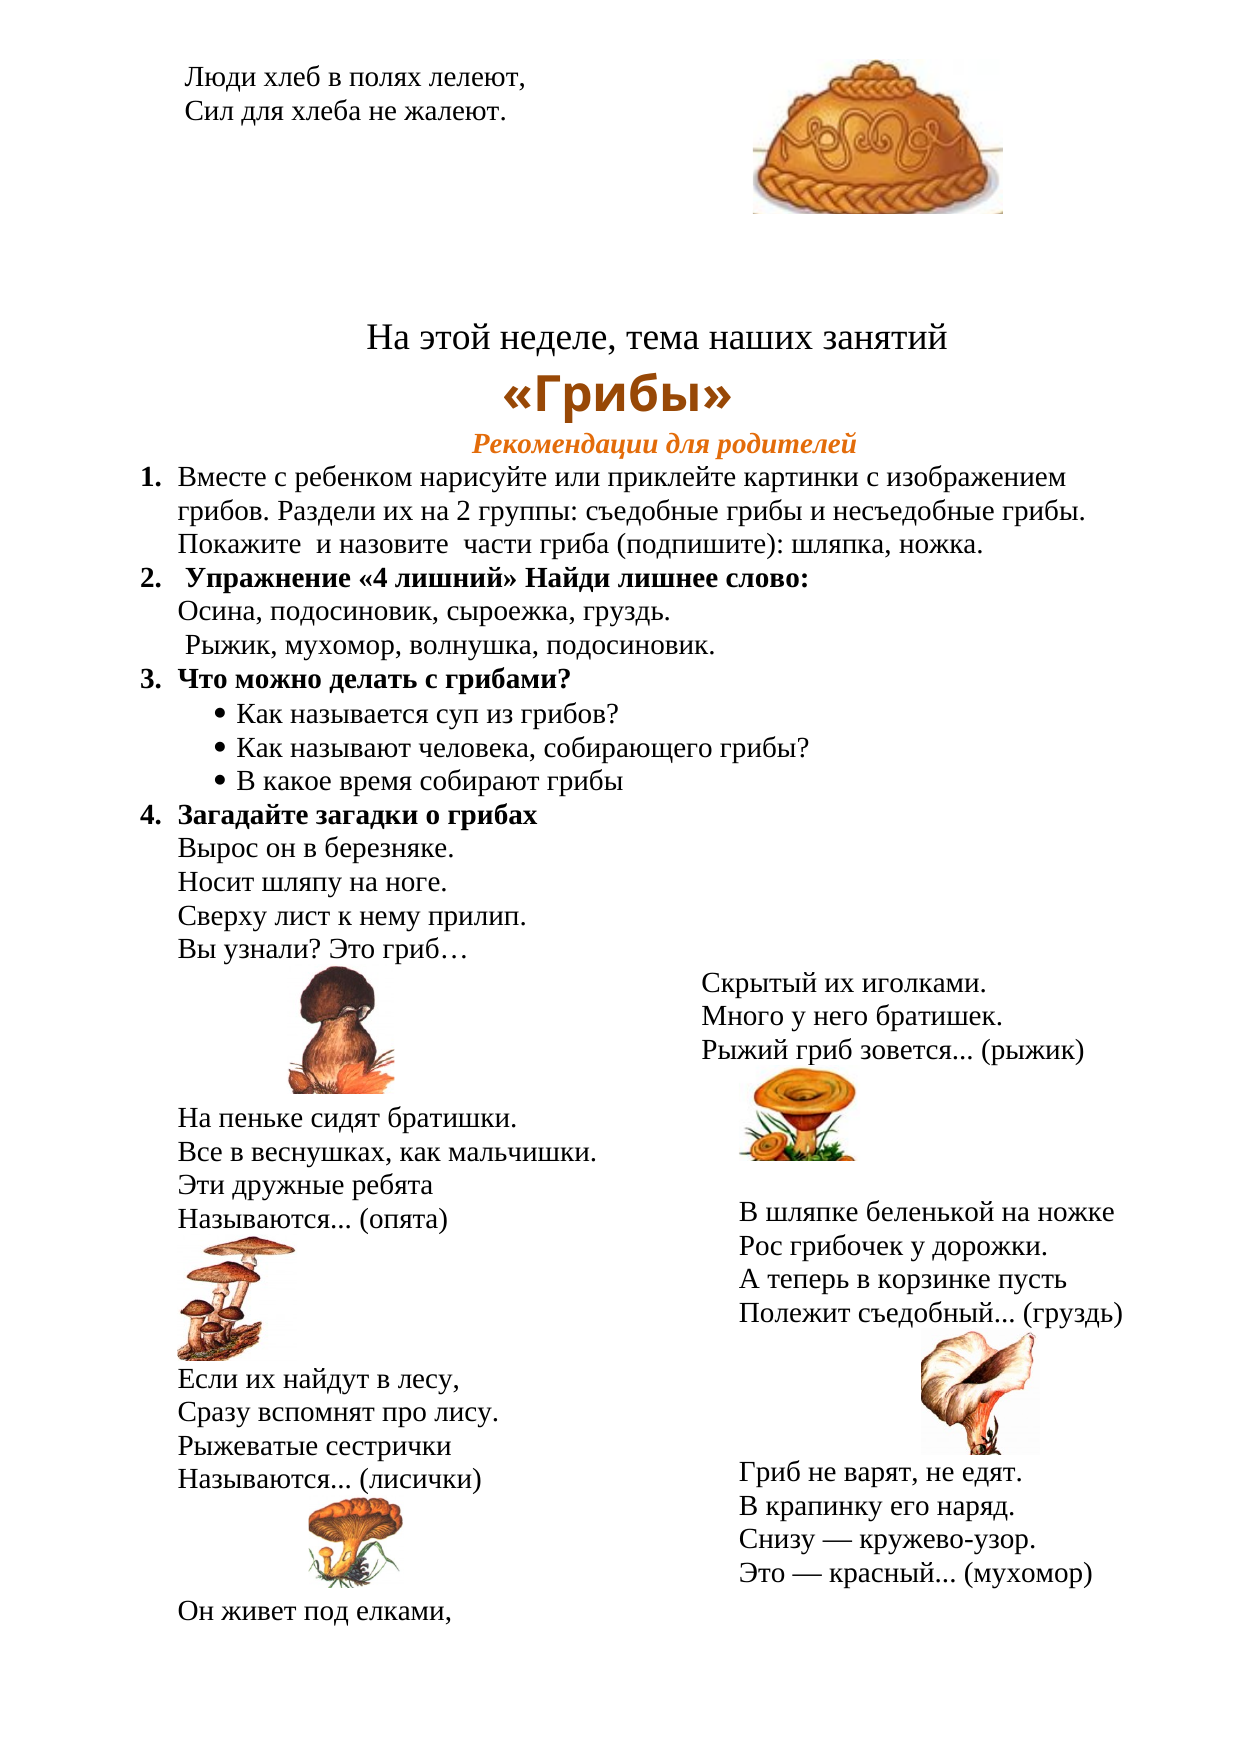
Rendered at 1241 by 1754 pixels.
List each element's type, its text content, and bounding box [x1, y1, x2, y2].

list Гриб не варят, не едят. [739, 1454, 1152, 1488]
text Рыжик, мухомор, волнушка, подосиновик. [177, 627, 1152, 661]
list Что можно делать с грибами? [140, 661, 1152, 696]
list Много у него братишек. [701, 998, 1152, 1032]
text Рекомендации для родителей [177, 426, 1152, 459]
picture [921, 1328, 1040, 1455]
picture [752, 59, 1003, 214]
list Вместе с ребенком нарисуйте или приклейте картинки с изображением грибов. Раздели их на 2 группы: съедобные грибы и несъедобные грибы. [140, 459, 1152, 526]
list Как называется суп из грибов? [215, 696, 1152, 730]
text Покажите и назовите части гриба (подпишите): шляпка, ножка. [177, 526, 1152, 560]
text «Грибы» [177, 358, 1152, 426]
list Рос грибочек у дорожки. [739, 1228, 1152, 1261]
picture [177, 1234, 298, 1361]
picture [308, 1495, 404, 1588]
picture [738, 1065, 861, 1161]
text Люди хлеб в полях лелеют, [162, 59, 561, 93]
list Рыжий гриб зовется... (рыжик) [701, 1032, 1152, 1065]
list А теперь в корзинке пусть [739, 1261, 1152, 1295]
list Сверху лист к нему прилип. [177, 898, 1152, 931]
list Снизу — кружево-узор. [739, 1521, 1152, 1555]
list Загадайте загадки о грибах [140, 797, 1152, 831]
list Как называют человека, собирающего грибы? [215, 730, 1152, 763]
list Вы узнали? Это гриб… [177, 931, 1152, 965]
list Это — красный... (мухомор) [739, 1555, 1152, 1588]
text На этой неделе, тема наших занятий [177, 314, 1137, 358]
list Если их найдут в лесу, [177, 1361, 627, 1394]
list Называются... (лисички) [177, 1462, 627, 1495]
text Осина, подосиновик, сыроежка, груздь. [177, 593, 1152, 627]
list Носит шляпу на ноге. [177, 864, 1152, 898]
list В крапинку его наряд. [739, 1488, 1152, 1521]
text Сил для хлеба не жалеют. [162, 93, 561, 126]
list В шляпке беленькой на ножке [739, 1194, 1152, 1228]
list Сразу вспомнят про лису. [177, 1394, 627, 1428]
list Скрытый их иголками. [701, 965, 1152, 998]
list Он живет под елками, [177, 1495, 627, 1627]
list В какое время собирают грибы [215, 763, 1152, 797]
list Упражнение «4 лишний» Найди лишнее слово: [140, 560, 1152, 593]
list Полежит съедобный... (груздь) [739, 1295, 1152, 1328]
picture [286, 964, 395, 1094]
list Вырос он в березняке. [177, 831, 1152, 864]
list На пеньке сидят братишки. Все в веснушках, как мальчишки. Эти дружные ребята Называются... (опята) [177, 965, 627, 1361]
list Рыжеватые сестрички [177, 1428, 627, 1462]
